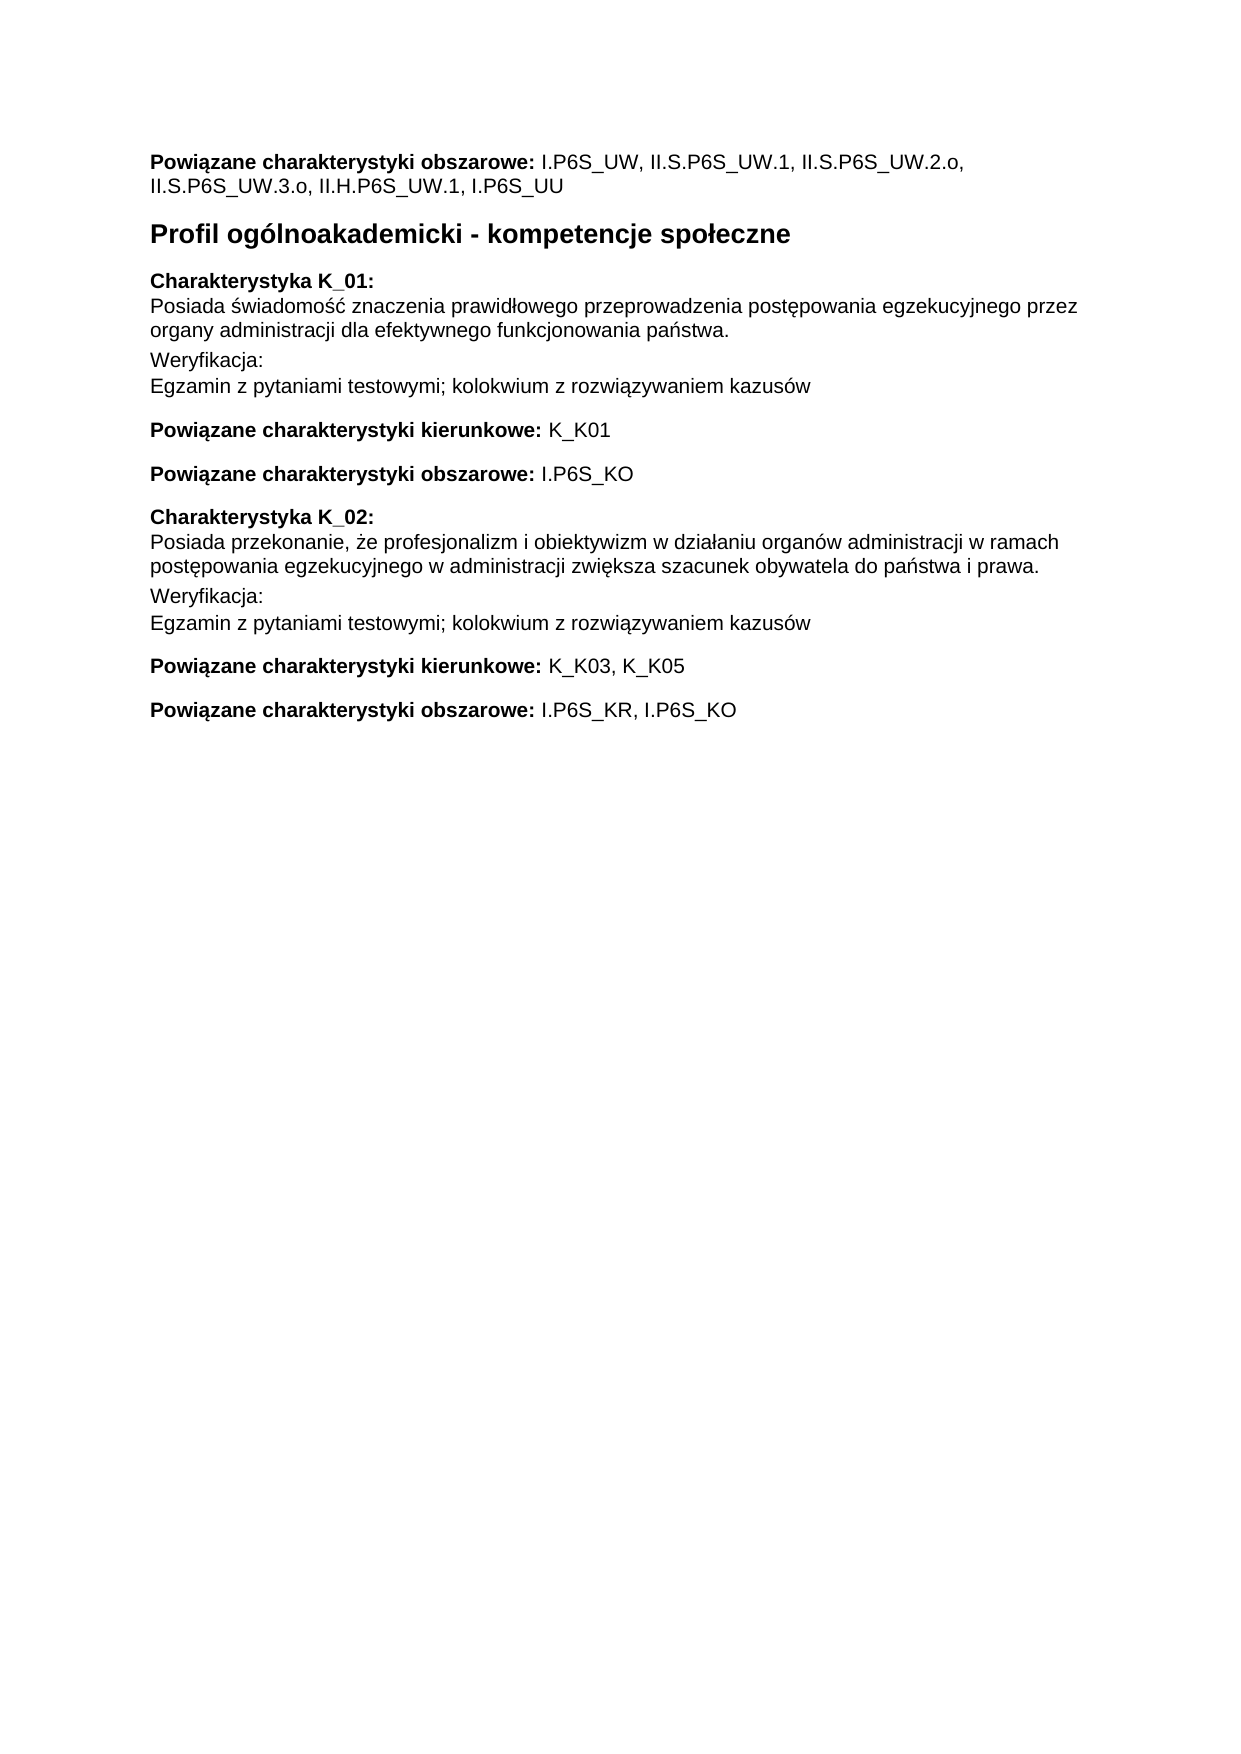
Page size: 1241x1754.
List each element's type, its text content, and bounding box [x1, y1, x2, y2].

text Egzamin z pytaniami testowymi; kolokwium z rozwiązywaniem kazusów [150, 610, 1090, 634]
text Powiązane charakterystyki kierunkowe: K_K01 [150, 418, 1090, 442]
text Powiązane charakterystyki obszarowe: I.P6S_KO [150, 461, 1090, 485]
subtitle Profil ogólnoakademicki - kompetencje społeczne [150, 218, 1090, 249]
text Powiązane charakterystyki kierunkowe: K_K03, K_K05 [150, 654, 1090, 678]
text Posiada świadomość znaczenia prawidłowego przeprowadzenia postępowania egzekucyjnego przez organy administracji dla efektywnego funkcjonowania państwa. [150, 294, 1090, 342]
text Charakterystyka K_02: [150, 505, 1090, 529]
text Charakterystyka K_01: [150, 269, 1090, 293]
text Egzamin z pytaniami testowymi; kolokwium z rozwiązywaniem kazusów [150, 374, 1090, 398]
text Posiada przekonanie, że profesjonalizm i obiektywizm w działaniu organów administracji w ramach postępowania egzekucyjnego w administracji zwiększa szacunek obywatela do państwa i prawa. [150, 530, 1090, 578]
text Weryfikacja: [150, 584, 1090, 608]
text Powiązane charakterystyki obszarowe: I.P6S_UW, II.S.P6S_UW.1, II.S.P6S_UW.2.o, II.S.P6S_UW.3.o, II.H.P6S_UW.1, I.P6S_UU [150, 150, 1090, 198]
text Weryfikacja: [150, 348, 1090, 372]
text Powiązane charakterystyki obszarowe: I.P6S_KR, I.P6S_KO [150, 698, 1090, 722]
